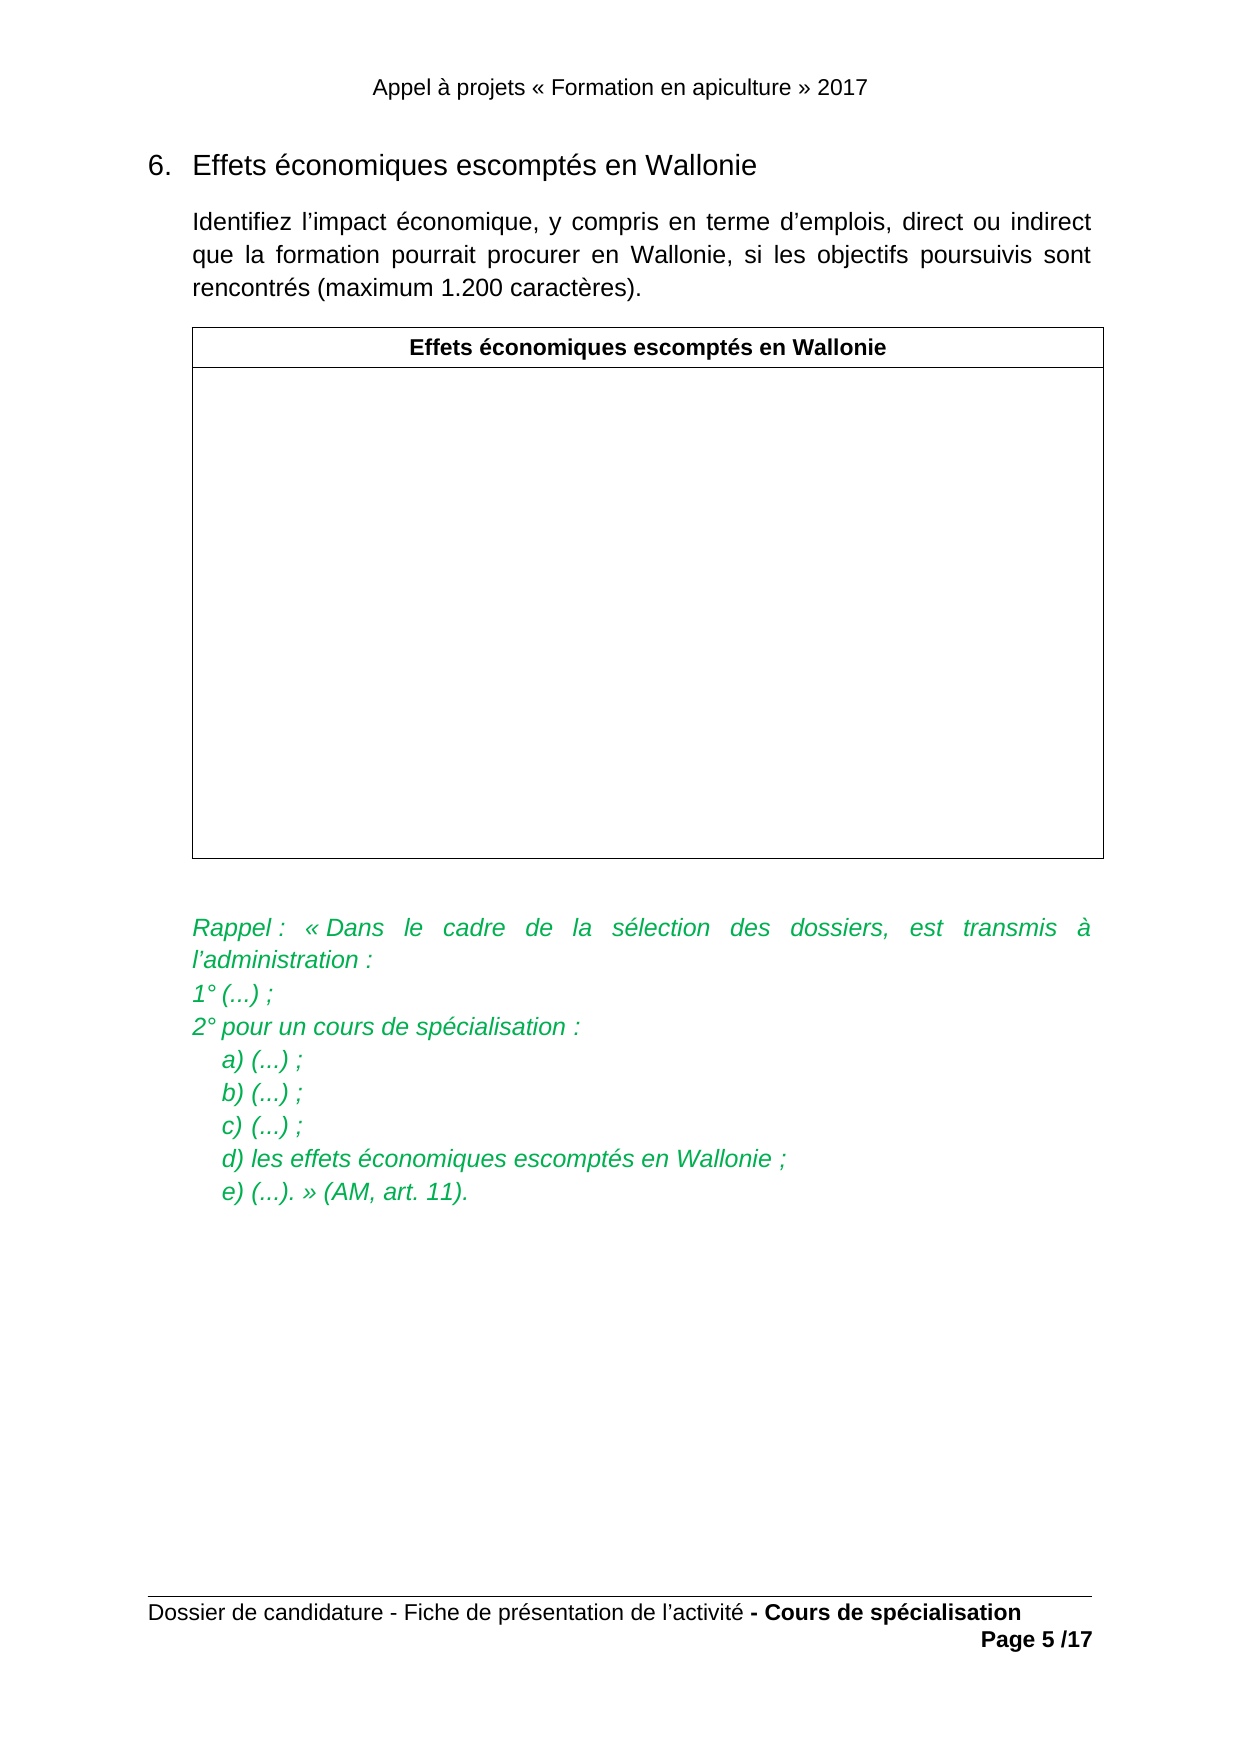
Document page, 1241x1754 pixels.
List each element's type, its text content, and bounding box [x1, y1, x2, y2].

text 1° (...) ; [192, 978, 1092, 1007]
text Rappel : « Dans le cadre de la sélection des dossiers, est transmis à l’administration : [192, 912, 1092, 974]
table_header Effets économiques escomptés en Wallonie [193, 328, 1103, 367]
text e) (...). » (AM, art. 11). [222, 1177, 1092, 1205]
text Identifiez l’impact économique, y compris en terme d’emplois, direct ou indirect que la formation pourrait procurer en Wallonie, si les objectifs poursuivis sont rencontrés (maximum 1.200 caractères). [192, 207, 1092, 302]
text 2° pour un cours de spécialisation : [192, 1012, 1092, 1040]
text d) les effets économiques escomptés en Wallonie ; [222, 1144, 1092, 1172]
text a) (...) ; [222, 1044, 1092, 1073]
text c) (...) ; [222, 1111, 1092, 1139]
text b) (...) ; [222, 1078, 1092, 1106]
text 6. Effets économiques escomptés en Wallonie [148, 148, 1092, 181]
table_cell [193, 368, 1103, 858]
